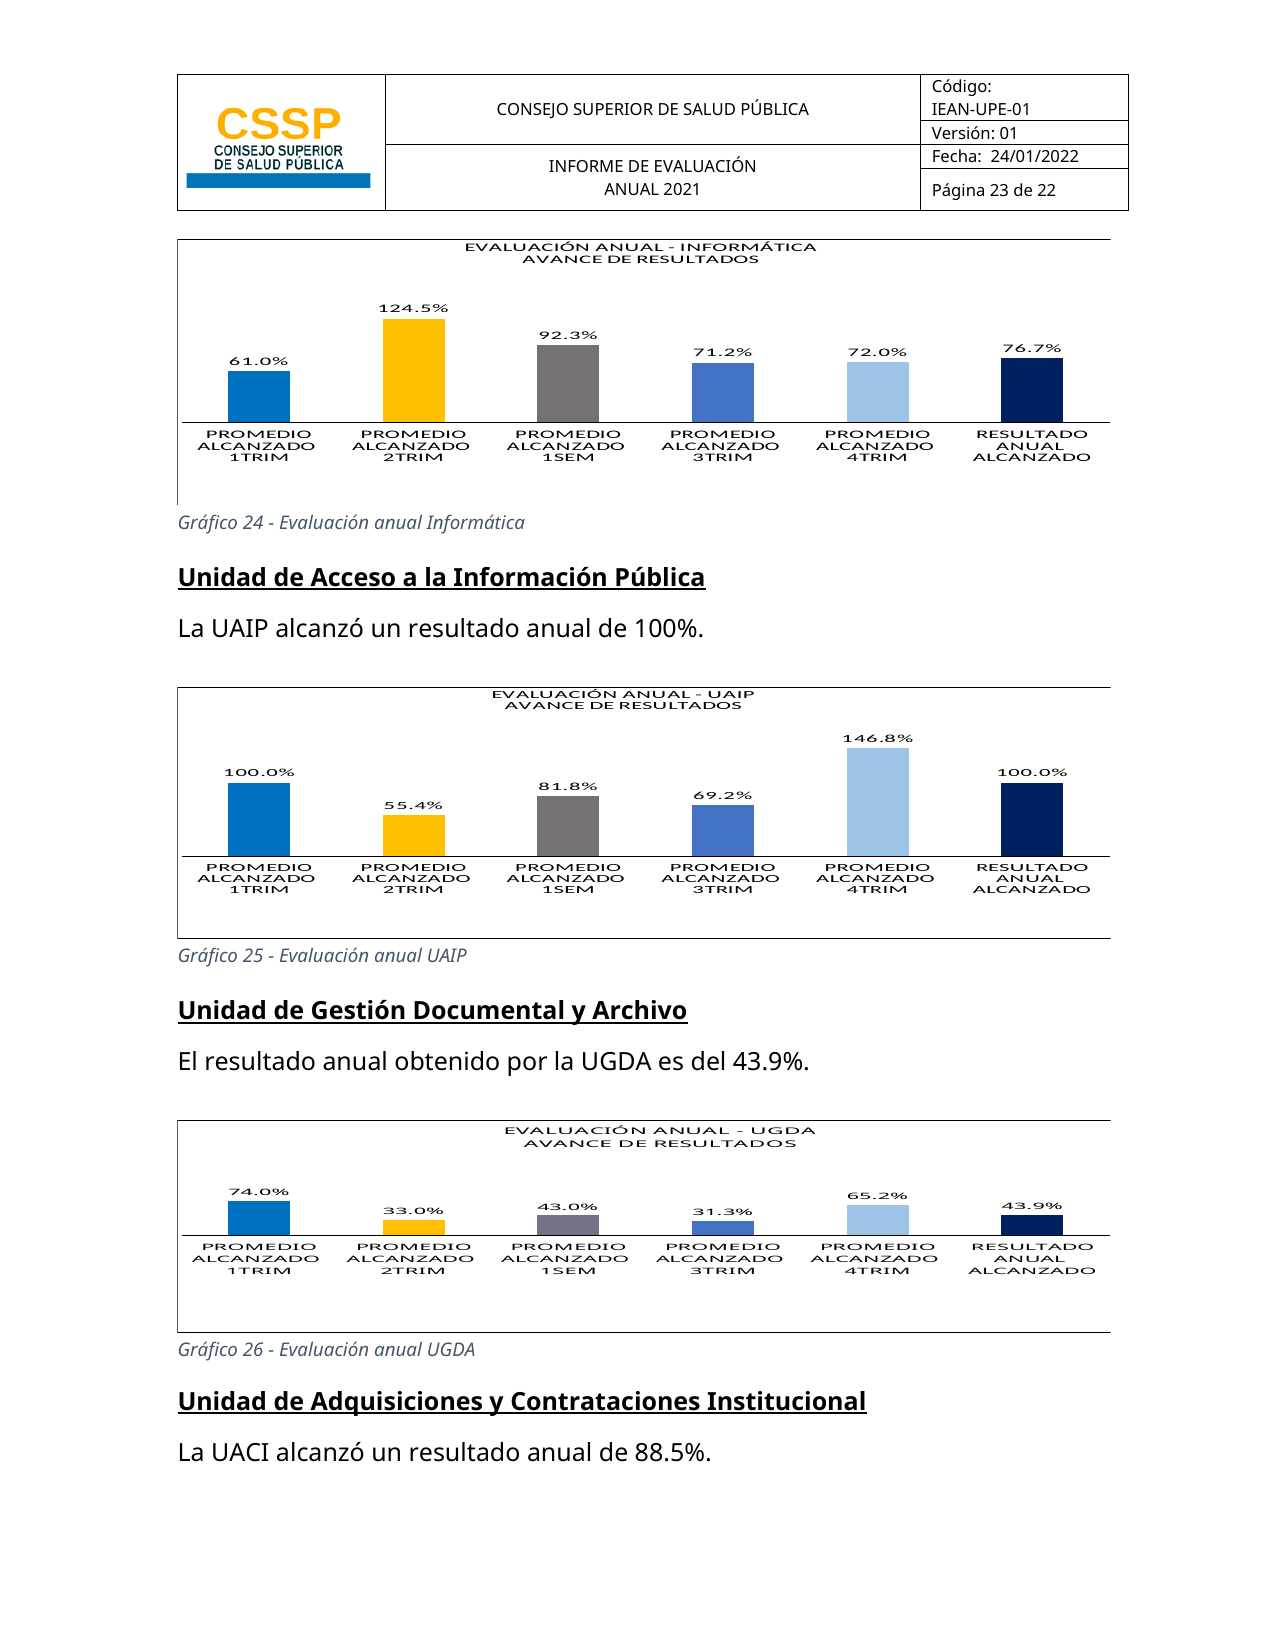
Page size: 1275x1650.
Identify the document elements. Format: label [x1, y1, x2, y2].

picture [186, 94, 371, 188]
